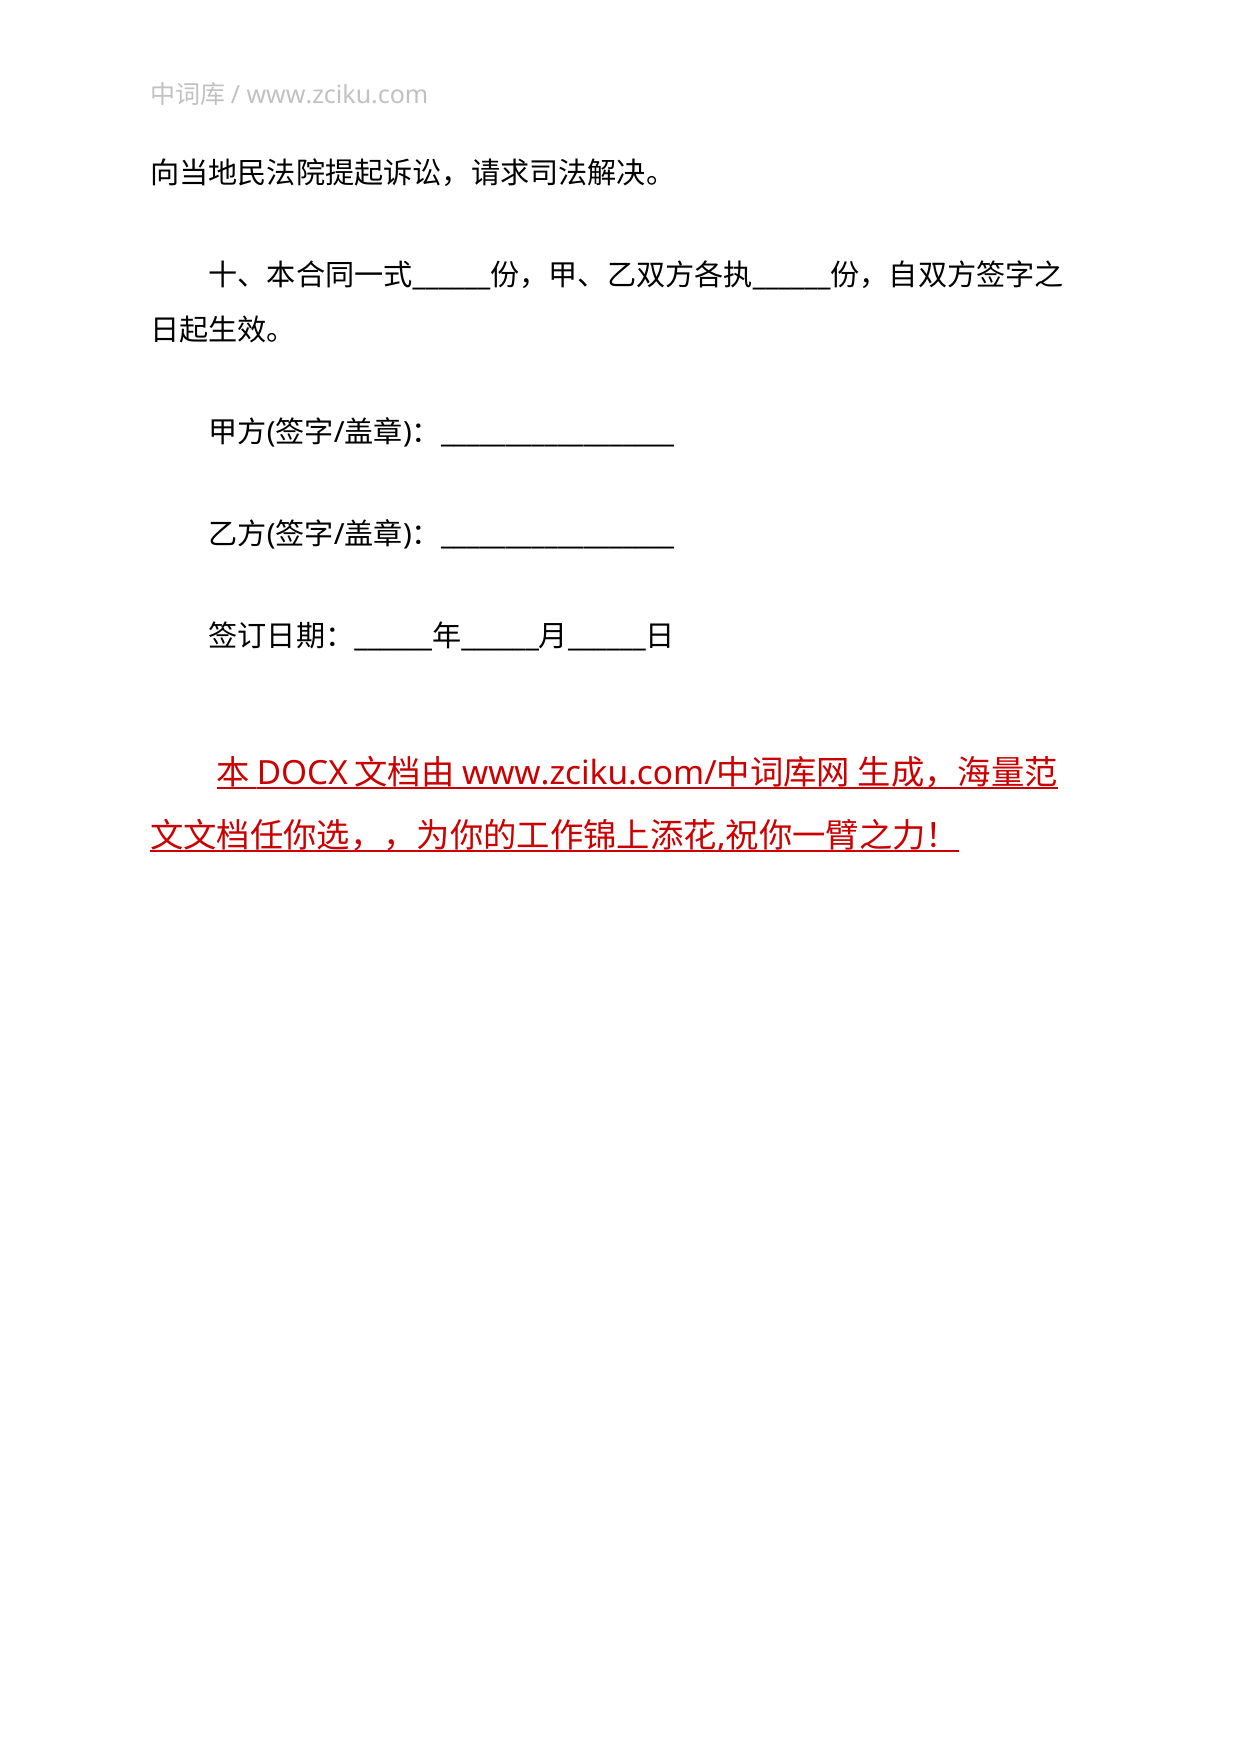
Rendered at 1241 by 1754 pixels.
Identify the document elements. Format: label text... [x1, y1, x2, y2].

text 甲方(签字/盖章)：__________________ [150, 408, 1090, 451]
text 乙方(签字/盖章)：__________________ [150, 511, 1090, 553]
text 十、本合同一式______份，甲、乙双方各执______份，自双方签字之日起生效。 [150, 252, 1090, 349]
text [150, 150, 1090, 192]
text 本DOCX文档由 www.zciku.com/中词库网 生成，海量范文文档任你选，，为你的工作锦上添花,祝你一臂之力！ [150, 746, 1090, 857]
text 签订日期：______年______月______日 [150, 612, 1090, 655]
